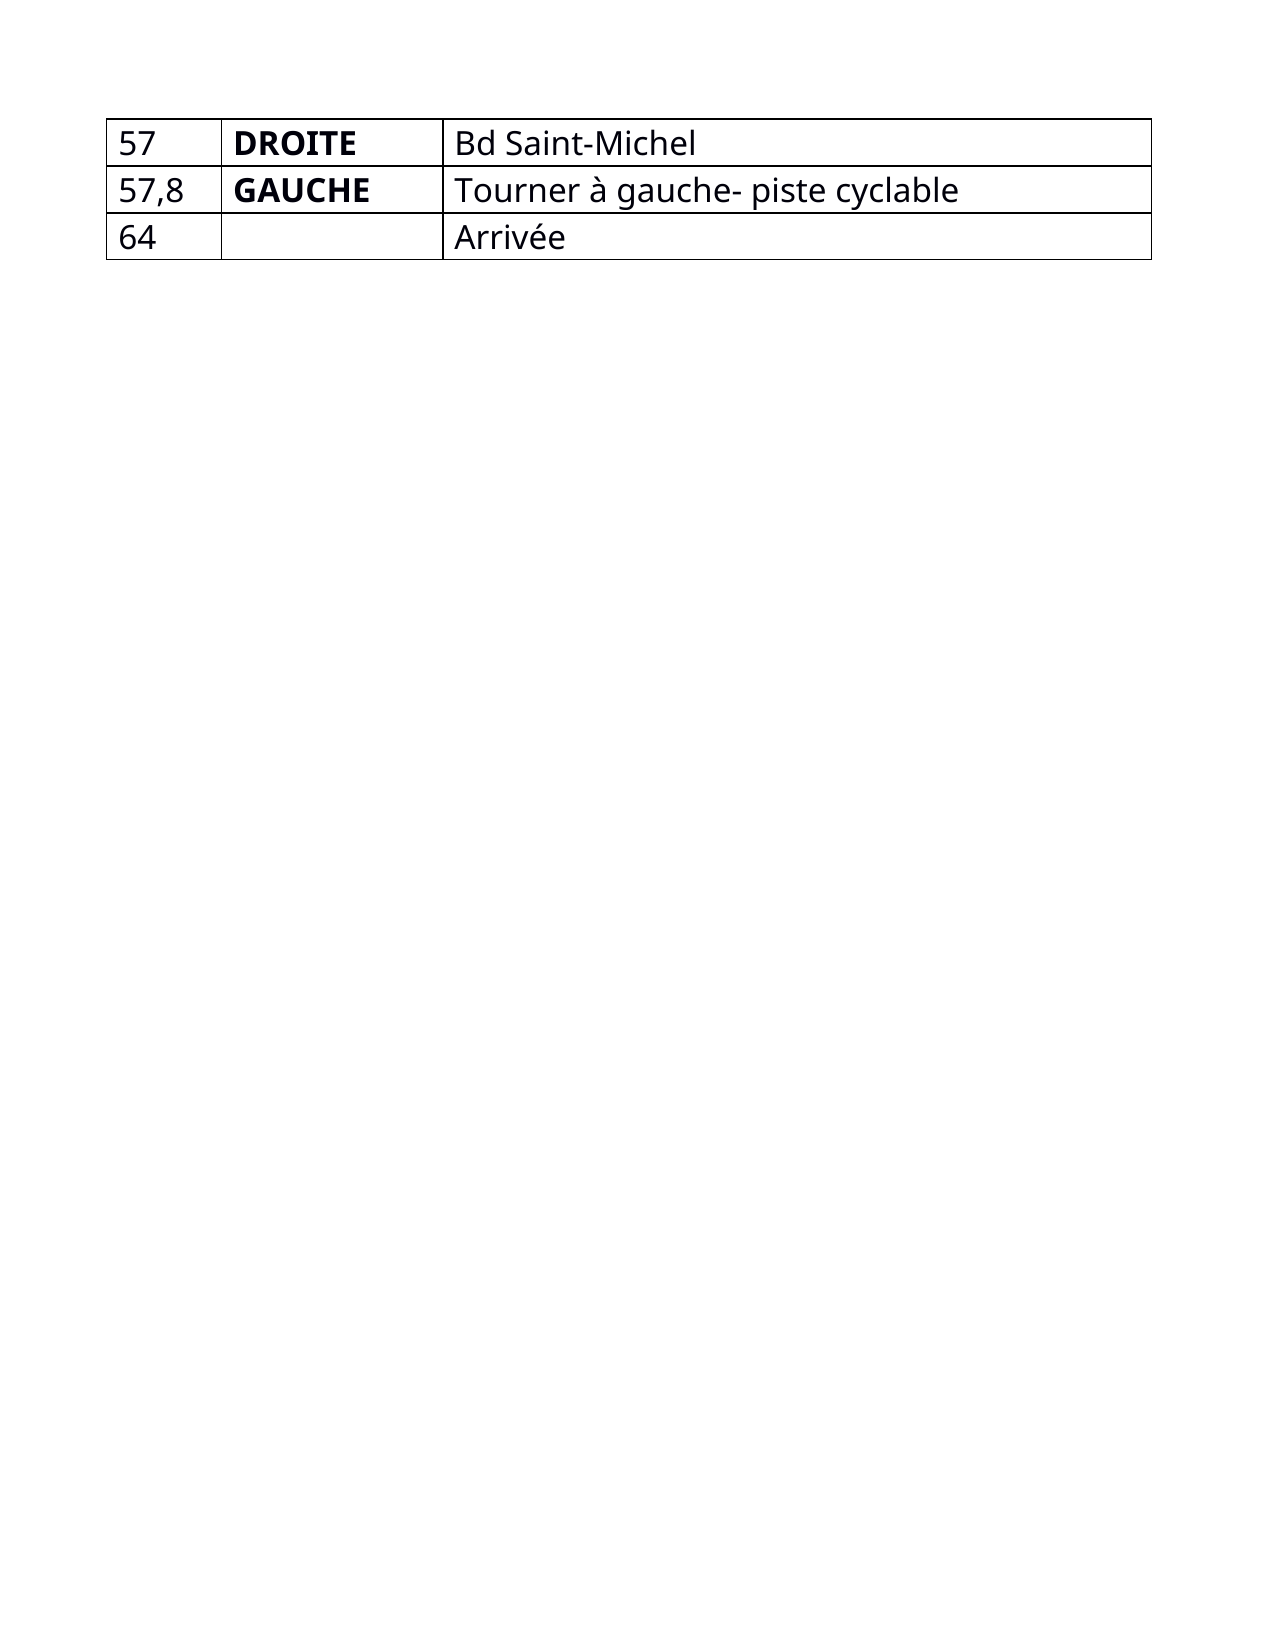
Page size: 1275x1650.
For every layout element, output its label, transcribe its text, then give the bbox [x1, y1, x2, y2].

table_cell 64 [107, 214, 221, 259]
table_cell GAUCHE [222, 167, 442, 212]
table_cell 57 [107, 120, 221, 165]
table_cell Tourner à gauche- piste cyclable [444, 167, 1151, 212]
table_cell DROITE [222, 120, 442, 165]
table_cell Arrivée [444, 214, 1151, 259]
table_cell Bd Saint-Michel [444, 120, 1151, 165]
table_cell 57,8 [107, 167, 221, 212]
table_cell [222, 214, 442, 259]
